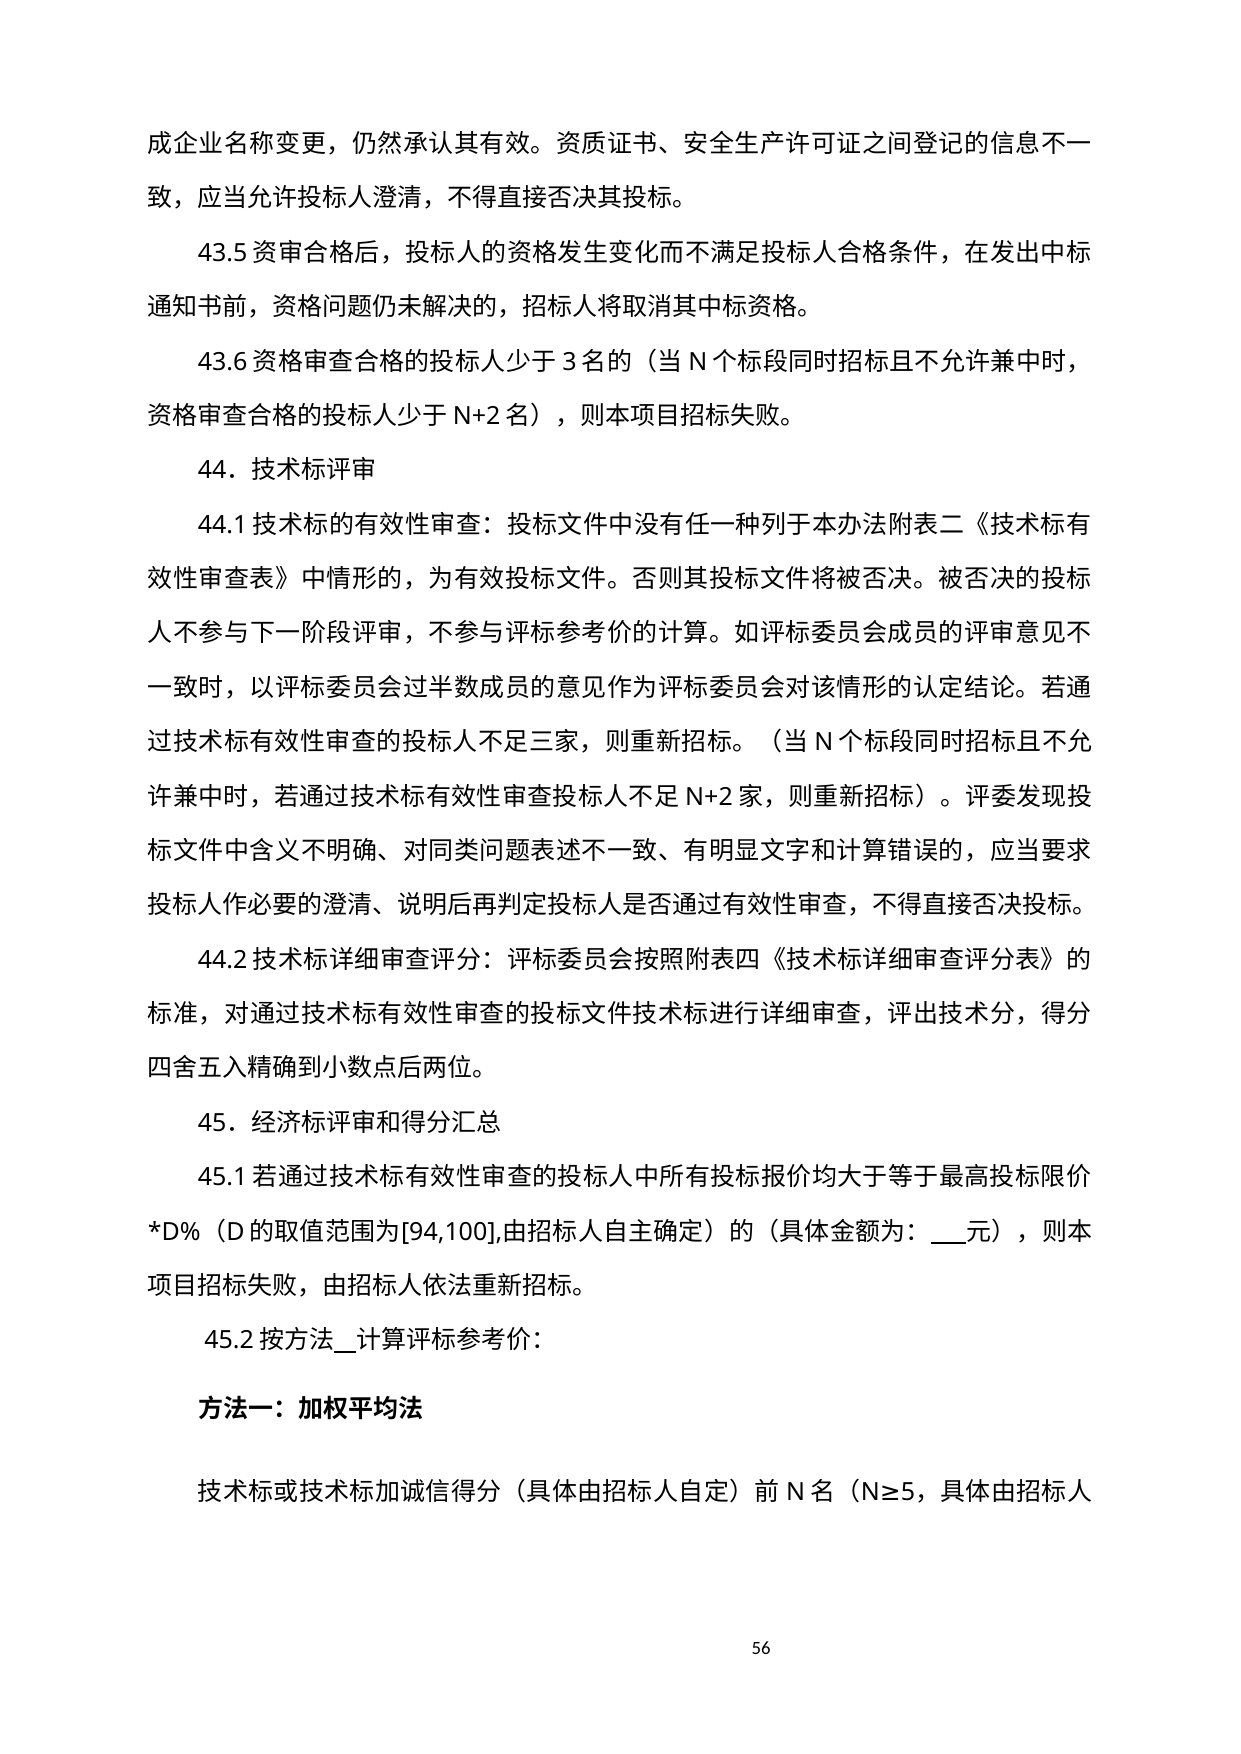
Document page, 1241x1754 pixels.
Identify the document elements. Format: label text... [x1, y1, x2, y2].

text 44.1技术标的有效性审查：投标文件中没有任一种列于本办法附表二《技术标有效性审查表》中情形的，为有效投标文件。否则其投标文件将被否决。被否决的投标人不参与下一阶段评审，不参与评标参考价的计算。如评标委员会成员的评审意见不一致时，以评标委员会过半数成员的意见作为评标委员会对该情形的认定结论。若通过技术标有效性审查的投标人不足三家，则重新招标。（当N个标段同时招标且不允许兼中时，若通过技术标有效性审查投标人不足N+2家，则重新招标）。评委发现投标文件中含义不明确、对同类问题表述不一致、有明显文字和计算错误的，应当要求投标人作必要的澄清、说明后再判定投标人是否通过有效性审查，不得直接否决投标。 [148, 504, 1092, 921]
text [148, 123, 1092, 214]
text 45．经济标评审和得分汇总 [148, 1102, 1092, 1138]
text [148, 1457, 1092, 1522]
text 方法一：加权平均法 [148, 1374, 1092, 1439]
text 45.2按方法 计算评标参考价： [148, 1320, 1092, 1356]
text 44.2技术标详细审查评分：评标委员会按照附表四《技术标详细审查评分表》的标准，对通过技术标有效性审查的投标文件技术标进行详细审查，评出技术分，得分四舍五入精确到小数点后两位。 [148, 939, 1092, 1084]
text 45.1若通过技术标有效性审查的投标人中所有投标报价均大于等于最高投标限价*D%（D的取值范围为[94,100],由招标人自主确定）的（具体金额为： 元），则本项目招标失败，由招标人依法重新招标。 [148, 1157, 1092, 1302]
text 44．技术标评审 [148, 450, 1092, 486]
text 43.6资格审查合格的投标人少于3名的（当N个标段同时招标且不允许兼中时，资格审查合格的投标人少于N+2名），则本项目招标失败。 [148, 341, 1092, 432]
text 43.5资审合格后，投标人的资格发生变化而不满足投标人合格条件，在发出中标通知书前，资格问题仍未解决的，招标人将取消其中标资格。 [148, 232, 1092, 323]
